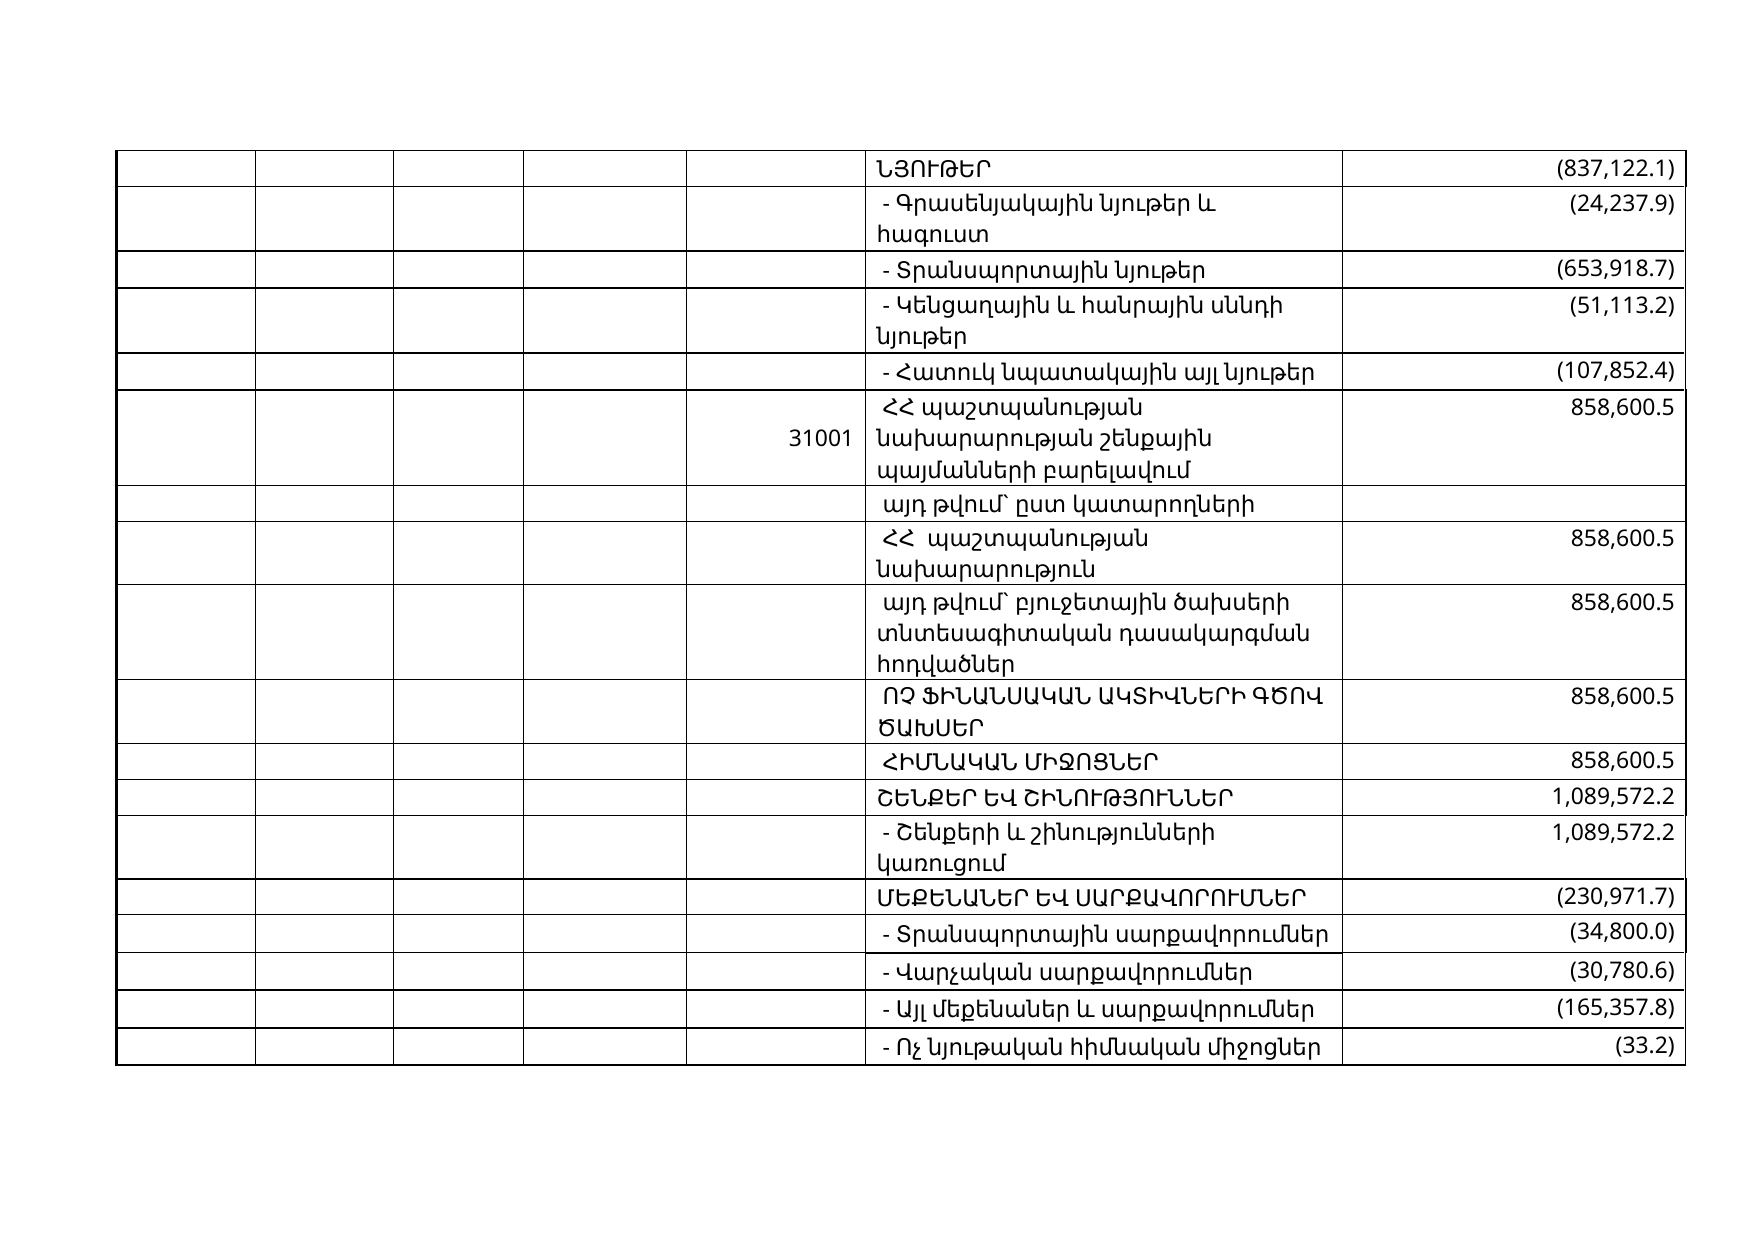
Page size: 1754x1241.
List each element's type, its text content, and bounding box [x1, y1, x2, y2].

table_cell [118, 252, 255, 287]
table_cell [118, 880, 255, 914]
table_cell [394, 391, 523, 485]
table_cell [118, 915, 255, 952]
table_cell [524, 585, 686, 679]
table_cell (33.2) [1343, 1027, 1685, 1064]
table_cell [118, 522, 255, 584]
table_cell [118, 354, 255, 389]
table_cell [118, 585, 255, 679]
table_cell - Կենցաղային և հանրային սննդի նյութեր [866, 289, 1342, 352]
table_cell [394, 289, 523, 352]
table_cell ՆՅՈՒԹԵՐ [866, 151, 1342, 186]
table_cell 858,600.5 [1343, 585, 1685, 679]
table_cell [687, 744, 865, 779]
table_cell [524, 915, 686, 952]
table_cell - Տրանսպորտային նյութեր [866, 252, 1342, 287]
table_cell [118, 744, 255, 779]
table_cell [524, 522, 686, 584]
table_cell 858,600.5 [1343, 522, 1685, 584]
table_cell [524, 991, 686, 1027]
table_cell (34,800.0) [1343, 915, 1685, 952]
table_cell [256, 187, 393, 249]
table_cell [256, 252, 393, 287]
table_cell [394, 780, 523, 814]
table_cell [524, 816, 686, 878]
table_cell - Տրանսպորտային սարքավորումներ [866, 915, 1342, 952]
table_cell [524, 354, 686, 389]
table_cell (230,971.7) [1343, 878, 1685, 914]
table_cell [687, 1029, 865, 1064]
table_cell 1,089,572.2 [1343, 815, 1685, 878]
table_cell [394, 354, 523, 389]
table_cell [256, 780, 393, 814]
table_cell [687, 915, 865, 952]
table_cell - Գրասենյակային նյութեր և հագուստ [866, 187, 1342, 249]
table_cell [1343, 486, 1685, 521]
table_cell [687, 151, 865, 186]
table_cell այդ թվում` ըստ կատարողների [866, 486, 1342, 521]
table_cell այդ թվում` բյուջետային ծախսերի տնտեսագիտական դասակարգման հոդվածներ [866, 585, 1342, 679]
table_cell [394, 953, 523, 989]
table_cell [256, 915, 393, 952]
table_cell [394, 151, 523, 186]
table_cell ՀՀ պաշտպանության նախարարության շենքային պայմանների բարելավում [866, 391, 1342, 485]
table_cell [394, 680, 523, 743]
table_cell [256, 1029, 393, 1064]
table_cell [256, 953, 393, 989]
table_cell 858,600.5 [1343, 744, 1685, 779]
table_cell [394, 187, 523, 249]
table_cell [524, 780, 686, 814]
table_cell [687, 953, 865, 989]
table_cell [394, 486, 523, 521]
table_cell [118, 680, 255, 743]
table_cell [394, 252, 523, 287]
table_cell [118, 1029, 255, 1064]
table_cell [524, 1029, 686, 1064]
table_cell [256, 991, 393, 1027]
table_cell [256, 816, 393, 878]
table_cell [118, 391, 255, 485]
table_cell (653,918.7) [1343, 250, 1685, 287]
table_cell 31001 [687, 391, 865, 485]
table_cell [524, 953, 686, 989]
table_cell [256, 391, 393, 485]
table_cell - Հատուկ նպատակային այլ նյութեր [866, 354, 1342, 389]
table_cell ՇԵՆՔԵՐ ԵՎ ՇԻՆՈՒԹՅՈՒՆՆԵՐ [866, 780, 1342, 814]
table_cell [118, 780, 255, 814]
table_cell [687, 816, 865, 878]
table_cell [524, 680, 686, 743]
table_cell 858,600.5 [1343, 680, 1685, 743]
table_cell (837,122.1) [1343, 151, 1685, 186]
table_cell [524, 744, 686, 779]
table_cell [256, 585, 393, 679]
table_cell [118, 991, 255, 1027]
table_cell [524, 289, 686, 352]
table_cell ՄԵՔԵՆԱՆԵՐ ԵՎ ՍԱՐՔԱՎՈՐՈՒՄՆԵՐ [866, 880, 1342, 914]
table_cell [524, 187, 686, 249]
table_cell (30,780.6) [1343, 952, 1685, 989]
table_cell [118, 816, 255, 878]
table_cell - Այլ մեքենաներ և սարքավորումներ [866, 991, 1342, 1027]
table_cell [687, 991, 865, 1027]
table_cell ՈՉ ՖԻՆԱՆՍԱԿԱՆ ԱԿՏԻՎՆԵՐԻ ԳԾՈՎ ԾԱԽՍԵՐ [866, 680, 1342, 743]
table_cell [394, 991, 523, 1027]
table_cell [687, 289, 865, 352]
table_cell [687, 880, 865, 914]
table_cell [394, 816, 523, 878]
table_cell [524, 252, 686, 287]
table_cell [394, 744, 523, 779]
table_cell [118, 486, 255, 521]
table_cell [118, 953, 255, 989]
table_cell [524, 391, 686, 485]
table_cell [394, 880, 523, 914]
table_cell [687, 522, 865, 584]
table_cell (24,237.9) [1343, 186, 1685, 249]
table_cell [118, 187, 255, 249]
table_cell - Վարչական սարքավորումներ [866, 954, 1342, 989]
table_cell (165,357.8) [1343, 989, 1685, 1027]
table_cell [256, 522, 393, 584]
table_cell [524, 880, 686, 914]
table_cell [687, 585, 865, 679]
table_cell [256, 680, 393, 743]
table_cell [687, 252, 865, 287]
table_cell [118, 289, 255, 352]
table_cell [256, 486, 393, 521]
table_cell (107,852.4) [1343, 352, 1685, 389]
table_cell [687, 354, 865, 389]
table_cell [256, 880, 393, 914]
table_cell [394, 522, 523, 584]
table_cell [394, 915, 523, 952]
table_cell 858,600.5 [1343, 389, 1685, 485]
table_cell [687, 780, 865, 814]
table_cell [394, 585, 523, 679]
table_cell 1,089,572.2 [1343, 780, 1685, 814]
table_cell [687, 187, 865, 249]
table_cell [256, 289, 393, 352]
table_cell [256, 744, 393, 779]
table_cell (51,113.2) [1343, 287, 1685, 352]
table_cell ՀԻՄՆԱԿԱՆ ՄԻՋՈՑՆԵՐ [866, 744, 1342, 779]
table_cell - Շենքերի և շինությունների կառուցում [866, 816, 1342, 878]
table_cell [256, 354, 393, 389]
table_cell [524, 151, 686, 186]
table_cell [524, 486, 686, 521]
table_cell [118, 151, 255, 186]
table_cell [687, 486, 865, 521]
table_cell - Ոչ նյութական հիմնական միջոցներ [866, 1029, 1342, 1064]
table_cell [394, 1029, 523, 1064]
table_cell [256, 151, 393, 186]
table_cell [687, 680, 865, 743]
table_cell ՀՀ պաշտպանության նախարարություն [866, 522, 1342, 584]
